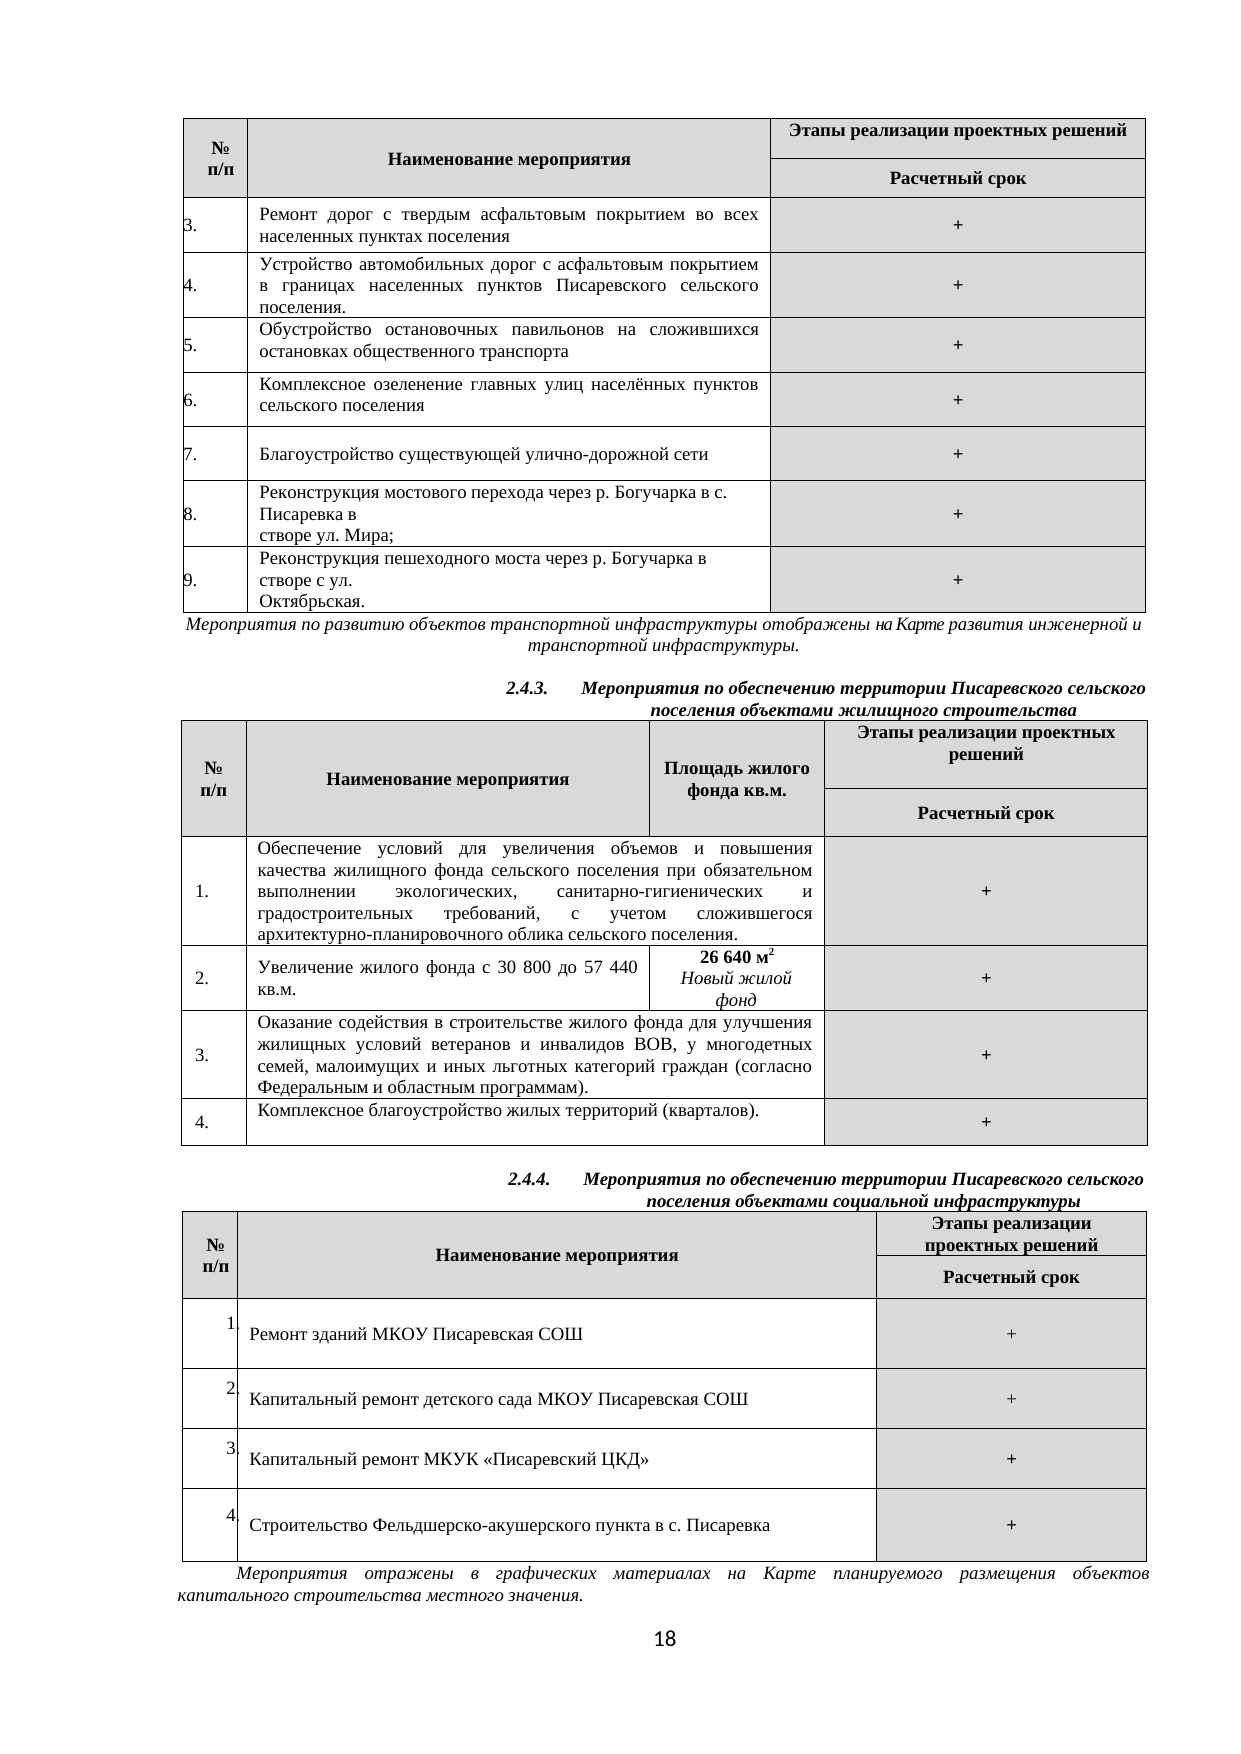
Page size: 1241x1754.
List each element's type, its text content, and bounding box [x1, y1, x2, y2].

table_cell Ремонт дорог с твердым асфальтовым покрытием во всех населенных пунктах поселения [248, 198, 770, 252]
table_cell Капитальный ремонт МКУК «Писаревский ЦКД» [238, 1429, 876, 1488]
table_cell + [825, 1099, 1147, 1145]
table_header Этапы реализации проектных решений [877, 1212, 1146, 1255]
table_header № п/п [183, 1212, 237, 1298]
table_cell Расчетный срок [825, 789, 1147, 836]
table_cell Устройство автомобильных дорог с асфальтовым покрытием в границах населенных пунктов Писаревского сельского поселения. [248, 253, 770, 317]
table_cell + [771, 318, 1145, 372]
table_cell Реконструкция пешеходного моста через р. Богучарка в створе с ул. Октябрьская. [248, 547, 770, 612]
list Мероприятия по обеспечению территории Писаревского сельского поселения объектами социальной инфраструктуры [502, 1168, 1152, 1211]
table_cell + [771, 253, 1145, 317]
table_cell + [825, 1011, 1147, 1098]
table_header Наименование мероприятия [248, 119, 770, 197]
table_cell + [825, 946, 1147, 1010]
table_header Площадь жилого фонда кв.м. [650, 721, 824, 836]
table_cell + [771, 373, 1145, 426]
table_cell + [877, 1299, 1146, 1368]
table_cell Строительство Фельдшерско-акушерского пункта в с. Писаревка [238, 1489, 876, 1561]
table_header Этапы реализации проектных решений [771, 119, 1145, 158]
table_cell 26 640 м2 Новый жилой фонд [650, 946, 824, 1010]
table_cell [183, 1489, 237, 1561]
table_cell [182, 946, 246, 1010]
table_cell Обустройство остановочных павильонов на сложившихся остановках общественного транспорта [248, 318, 770, 372]
table_cell Ремонт зданий МКОУ Писаревская СОШ [238, 1299, 876, 1368]
table_cell [184, 547, 247, 612]
table_cell [184, 198, 247, 252]
table_cell + [825, 837, 1147, 945]
table_cell Комплексное озеленение главных улиц населённых пунктов сельского поселения [248, 373, 770, 426]
table_cell [182, 1099, 246, 1145]
table_cell + [877, 1369, 1146, 1428]
table_cell Капитальный ремонт детского сада МКОУ Писаревская СОШ [238, 1369, 876, 1428]
table_header № п/п [182, 721, 246, 836]
table_cell Расчетный срок [771, 159, 1145, 197]
table_cell [182, 1011, 246, 1098]
text Мероприятия отражены в графических материалах на Карте планируемого размещения объектов капитального строительства местного значения. [177, 1562, 1152, 1605]
table_header Наименование мероприятия [247, 721, 649, 836]
table_cell + [877, 1429, 1146, 1488]
list Мероприятия по обеспечению территории Писаревского сельского поселения объектами жилищного строительства [502, 677, 1152, 720]
table_header № п/п [184, 119, 247, 197]
table_cell + [771, 547, 1145, 612]
table_cell [183, 1299, 237, 1368]
table_cell [184, 373, 247, 426]
table_cell Обеспечение условий для увеличения объемов и повышения качества жилищного фонда сельского поселения при обязательном выполнении экологических, санитарно-гигиенических и градостроительных требований, с учетом сложившегося архитектурно-планировочного облика сельского поселения. [247, 837, 824, 945]
table_cell Оказание содействия в строительстве жилого фонда для улучшения жилищных условий ветеранов и инвалидов ВОВ, у многодетных семей, малоимущих и иных льготных категорий граждан (согласно Федеральным и областным программам). [247, 1011, 824, 1098]
table_header Наименование мероприятия [238, 1212, 876, 1298]
table_cell [184, 427, 247, 480]
table_cell + [771, 198, 1145, 252]
table_header Этапы реализации проектных решений [825, 721, 1147, 788]
table_cell + [877, 1489, 1146, 1561]
text Мероприятия по развитию объектов транспортной инфраструктуры отображены на Карте развития инженерной и транспортной инфраструктуры. [177, 613, 1152, 656]
table_cell [184, 481, 247, 546]
table_cell + [771, 481, 1145, 546]
table_cell Благоустройство существующей улично-дорожной сети [248, 427, 770, 480]
table_cell [182, 837, 246, 945]
table_cell [184, 253, 247, 317]
table_cell Реконструкция мостового перехода через р. Богучарка в с. Писаревка в створе ул. Мира; [248, 481, 770, 546]
table_cell [183, 1429, 237, 1488]
table_cell Комплексное благоустройство жилых территорий (кварталов). [247, 1099, 824, 1145]
table_cell [184, 318, 247, 372]
table_cell Расчетный срок [877, 1256, 1146, 1298]
table_cell + [771, 427, 1145, 480]
table_cell Увеличение жилого фонда с 30 800 до 57 440 кв.м. [247, 946, 649, 1010]
table_cell [183, 1369, 237, 1428]
